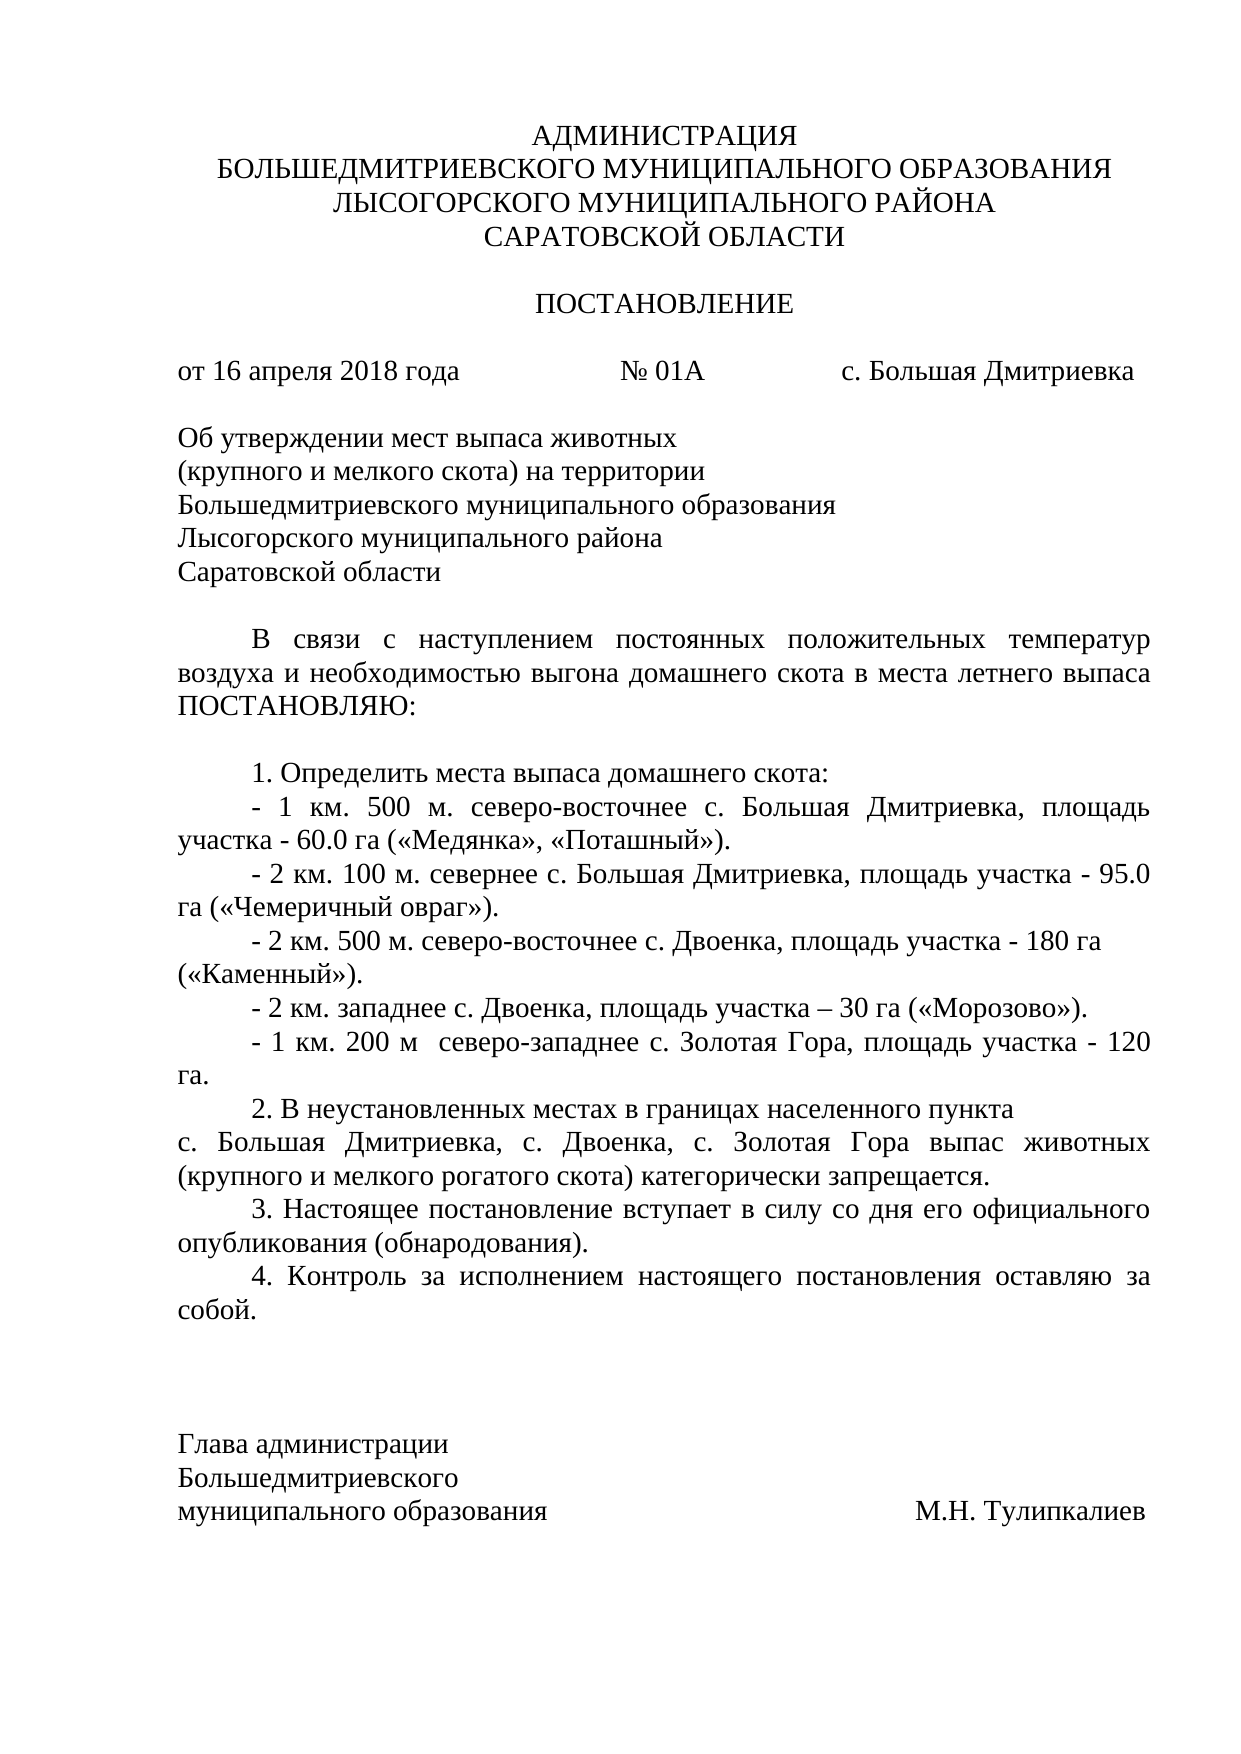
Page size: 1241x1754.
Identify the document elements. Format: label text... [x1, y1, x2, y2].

text ЛЫСОГОРСКОГО МУНИЦИПАЛЬНОГО РАЙОНА [177, 185, 1152, 219]
text («Каменный»). [177, 957, 1152, 990]
text - 2 км. западнее с. Двоенка, площадь участка – 30 га («Морозово»). [177, 990, 1152, 1024]
text Большедмитриевского муниципального образования [177, 487, 1152, 521]
text Об утверждении мест выпаса животных [177, 420, 1152, 453]
text Большедмитриевского [177, 1460, 1152, 1493]
text 2. В неустановленных местах в границах населенного пункта [177, 1091, 1152, 1124]
text САРАТОВСКОЙ ОБЛАСТИ [177, 219, 1152, 252]
text В связи с наступлением постоянных положительных температур воздуха и необходимостью выгона домашнего скота в места летнего выпаса ПОСТАНОВЛЯЮ: [177, 621, 1152, 722]
text Лысогорского муниципального района [177, 521, 1152, 554]
text - 1 км. 200 м северо-западнее с. Золотая Гора, площадь участка - 120 га. [177, 1024, 1152, 1091]
text от 16 апреля 2018 года № 01А с. Большая Дмитриевка [177, 353, 1152, 386]
text (крупного и мелкого скота) на территории [177, 453, 1152, 487]
text 4. Контроль за исполнением настоящего постановления оставляю за собой. [177, 1258, 1152, 1326]
text ПОСТАНОВЛЕНИЕ [177, 286, 1152, 319]
text - 1 км. 500 м. северо-восточнее с. Большая Дмитриевка, площадь участка - 60.0 га («Медянка», «Поташный»). [177, 789, 1152, 856]
text 1. Определить места выпаса домашнего скота: [177, 755, 1152, 789]
text Глава администрации [177, 1426, 1152, 1460]
text 3. Настоящее постановление вступает в силу со дня его официального опубликования (обнародования). [177, 1191, 1152, 1258]
text муниципального образования М.Н. Тулипкалиев [177, 1493, 1152, 1527]
text Саратовской области [177, 554, 1152, 588]
text - 2 км. 500 м. северо-восточнее с. Двоенка, площадь участка - 180 га [177, 923, 1152, 957]
text БОЛЬШЕДМИТРИЕВСКОГО МУНИЦИПАЛЬНОГО ОБРАЗОВАНИЯ [177, 152, 1152, 185]
text АДМИНИСТРАЦИЯ [177, 118, 1152, 152]
text - 2 км. 100 м. севернее с. Большая Дмитриевка, площадь участка - 95.0 га («Чемеричный овраг»). [177, 856, 1152, 923]
text с. Большая Дмитриевка, с. Двоенка, с. Золотая Гора выпас животных (крупного и мелкого рогатого скота) категорически запрещается. [177, 1124, 1152, 1191]
